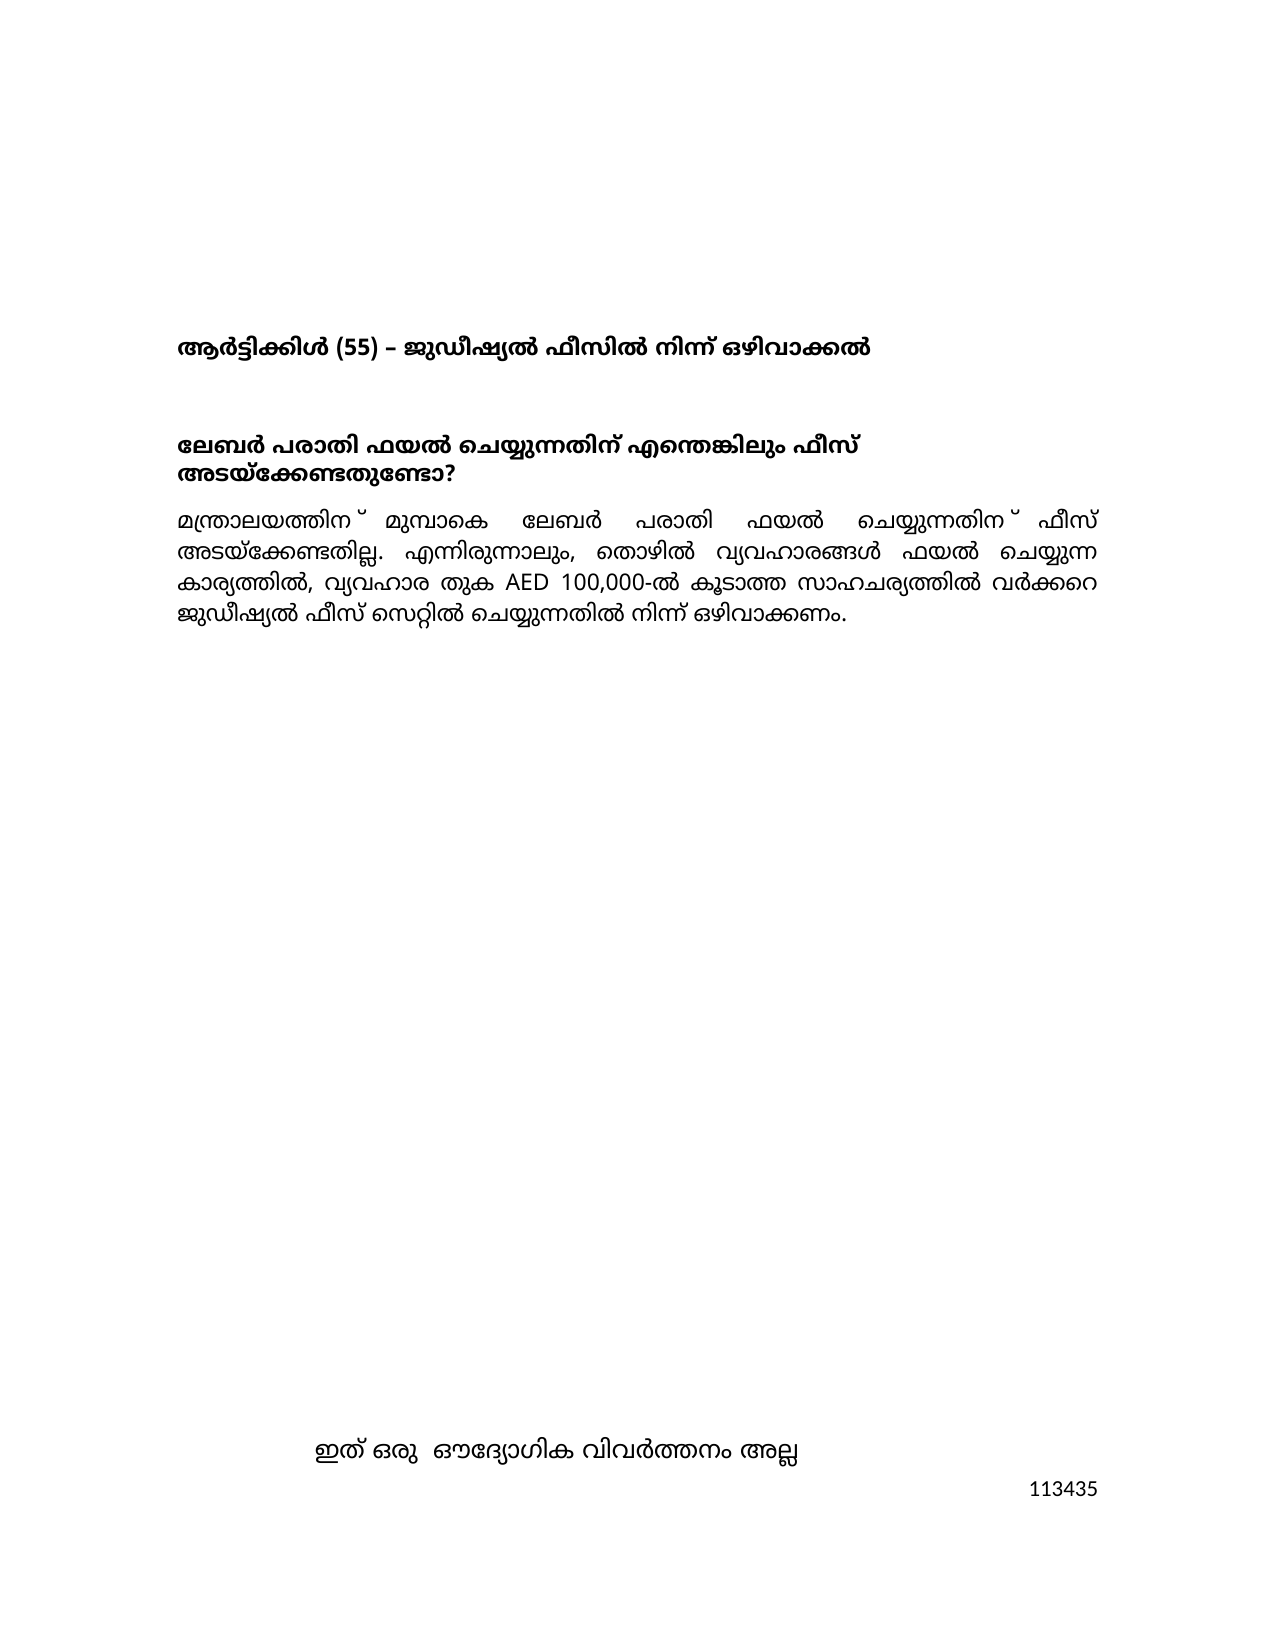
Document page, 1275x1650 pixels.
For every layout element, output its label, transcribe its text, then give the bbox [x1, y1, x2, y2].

text ലേബർ പരാതി ഫയൽ ചെയ്യുന്നതിന് എന്തെങ്കിലും ഫീസ് അടയ്ക്കേണ്ടതുണ്ടോ? [177, 433, 1110, 491]
text മന്ത്രാലയത്തിന് മുമ്പാകെ ലേബർ പരാതി ഫയൽ ചെയ്യുന്നതിന് ഫീസ് അടയ്ക്കേണ്ടതില്ല. എന്നിരുന്നാലും, തൊഴിൽ വ്യവഹാരങ്ങൾ ഫയൽ ചെയ്യുന്ന കാര്യത്തിൽ, വ്യവഹാര തുക AED 100,000-ൽ കൂടാത്ത സാഹചര്യത്തിൽ വർക്കറെ ജുഡീഷ്യൽ ഫീസ് സെറ്റിൽ ചെയ്യുന്നതിൽ നിന്ന് ഒഴിവാക്കണം. [177, 509, 1098, 630]
subtitle ആർട്ടിക്കിൾ (55) – ജുഡീഷ്യൽ ഫീസിൽ നിന്ന് ഒഴിവാക്കൽ [177, 335, 1110, 364]
